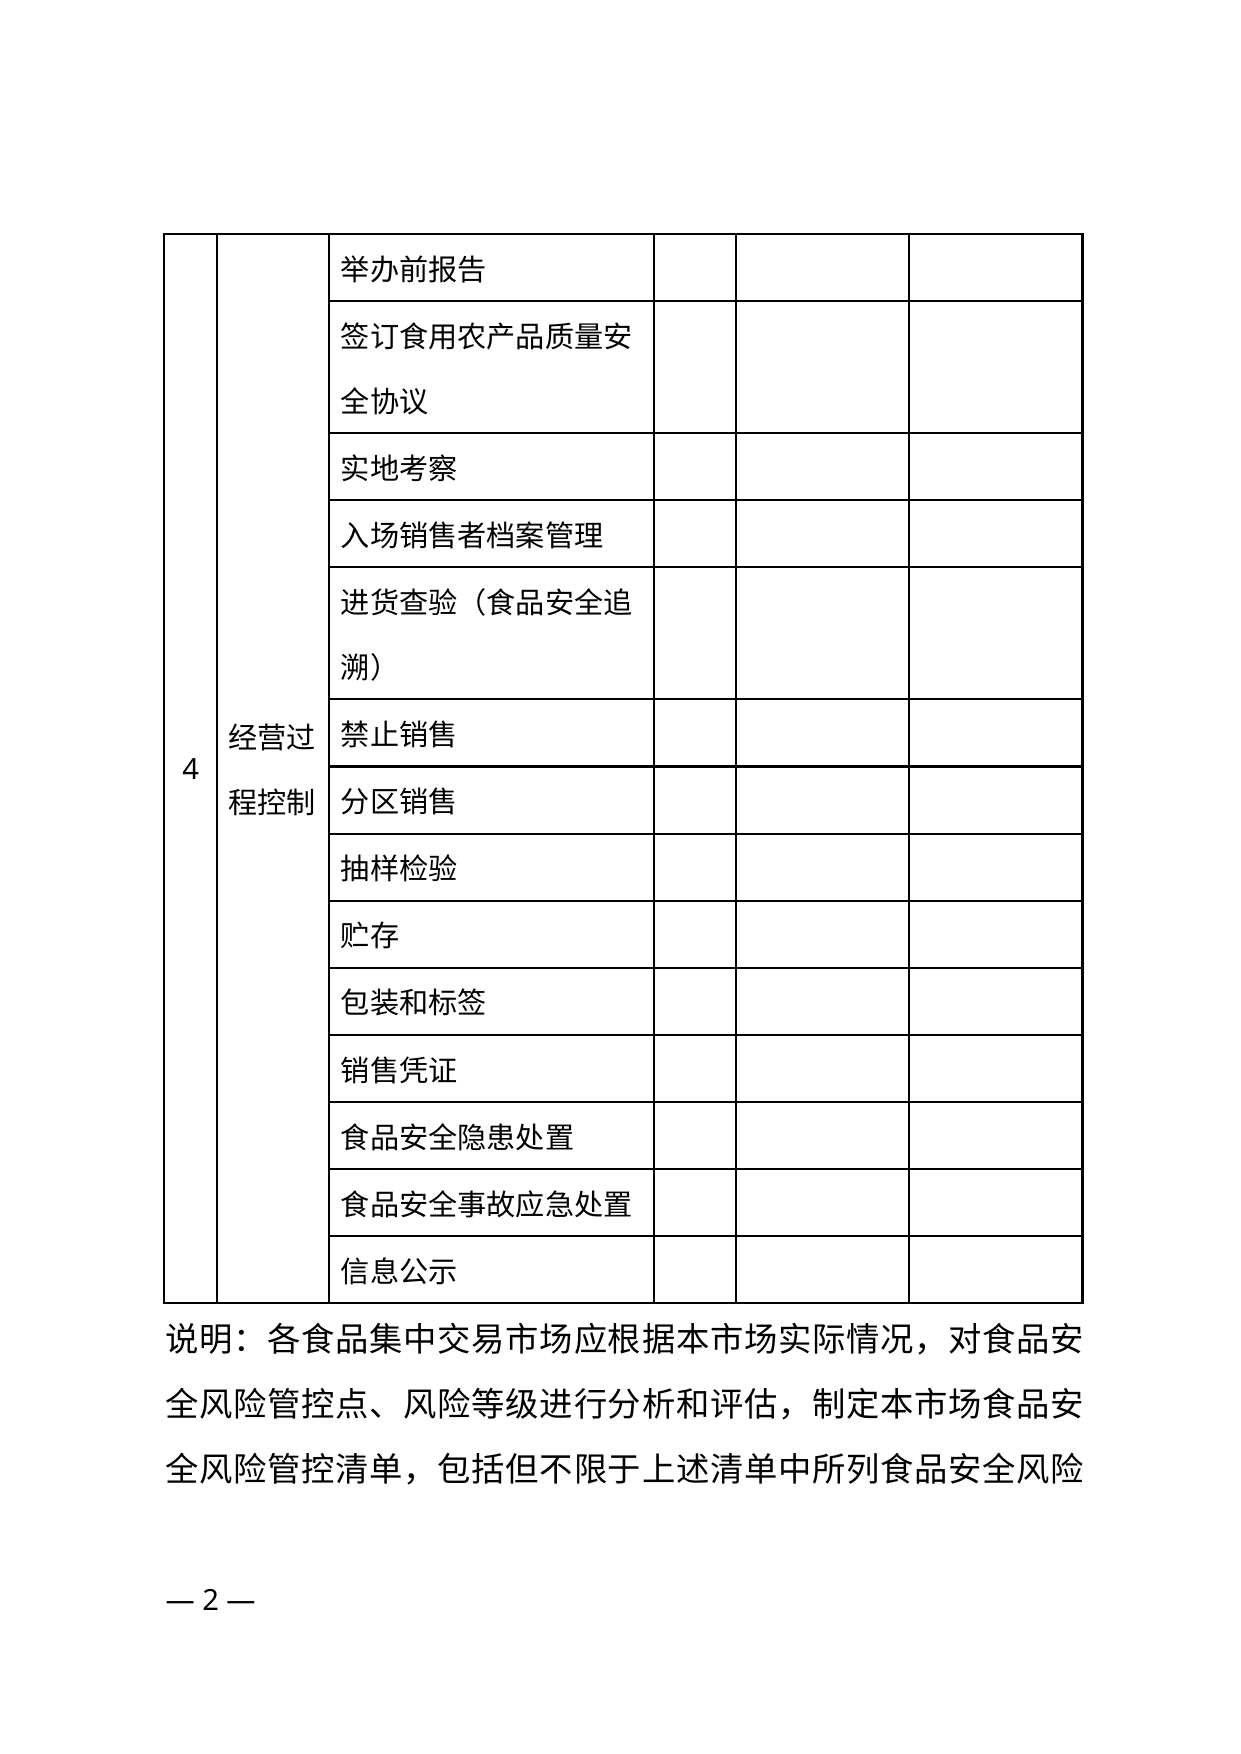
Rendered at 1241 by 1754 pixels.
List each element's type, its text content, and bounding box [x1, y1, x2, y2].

table_cell [655, 969, 735, 1034]
table_cell 分区销售 [330, 768, 653, 832]
table_cell 签订食用农产品质量安全协议 [330, 302, 653, 432]
table_cell 食品安全隐患处置 [330, 1103, 653, 1168]
table_cell 入场销售者档案管理 [330, 501, 653, 566]
table_cell [737, 1036, 908, 1101]
table_cell [910, 501, 1081, 566]
table_cell 进货查验（食品安全追溯） [330, 568, 653, 698]
table_cell [910, 768, 1081, 832]
table_cell 4 [165, 235, 216, 1302]
table_cell 经营过程控制 [218, 235, 328, 1302]
table_cell 食品安全事故应急处置 [330, 1170, 653, 1235]
table_cell [655, 235, 735, 300]
table_cell [655, 902, 735, 967]
table_cell 销售凭证 [330, 1036, 653, 1101]
table_cell [655, 835, 735, 899]
table_cell [910, 568, 1081, 698]
table_cell [737, 1237, 908, 1302]
table_cell 信息公示 [330, 1237, 653, 1302]
table_cell [655, 1103, 735, 1168]
table_cell [655, 1170, 735, 1235]
table_cell [737, 902, 908, 967]
table_cell [737, 235, 908, 300]
table_cell [910, 1237, 1081, 1302]
table_cell [737, 501, 908, 566]
table_cell 实地考察 [330, 434, 653, 499]
table_cell [655, 568, 735, 698]
table_cell [910, 1036, 1081, 1101]
table_cell [910, 969, 1081, 1034]
table_cell [655, 1036, 735, 1101]
table_cell [737, 302, 908, 432]
table_cell [737, 1103, 908, 1168]
table_cell [910, 434, 1081, 499]
table_cell [737, 969, 908, 1034]
table_cell [910, 1170, 1081, 1235]
table_cell [910, 235, 1081, 300]
table_cell [910, 902, 1081, 967]
table_cell [655, 1237, 735, 1302]
table_cell [910, 835, 1081, 899]
table_cell [910, 700, 1081, 765]
table_cell [737, 434, 908, 499]
table_cell [737, 568, 908, 698]
table_cell [655, 501, 735, 566]
table_cell 举办前报告 [330, 235, 653, 300]
table_cell 贮存 [330, 902, 653, 967]
table_cell [655, 434, 735, 499]
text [165, 1304, 1087, 1499]
table_cell [910, 302, 1081, 432]
table_cell [910, 1103, 1081, 1168]
table_cell [655, 768, 735, 832]
table_cell [737, 700, 908, 765]
table_cell 抽样检验 [330, 835, 653, 899]
table_cell [655, 302, 735, 432]
table_cell [737, 1170, 908, 1235]
table_cell [737, 835, 908, 899]
table_cell 包装和标签 [330, 969, 653, 1034]
table_cell [737, 768, 908, 832]
table_cell 禁止销售 [330, 700, 653, 765]
table_cell [655, 700, 735, 765]
